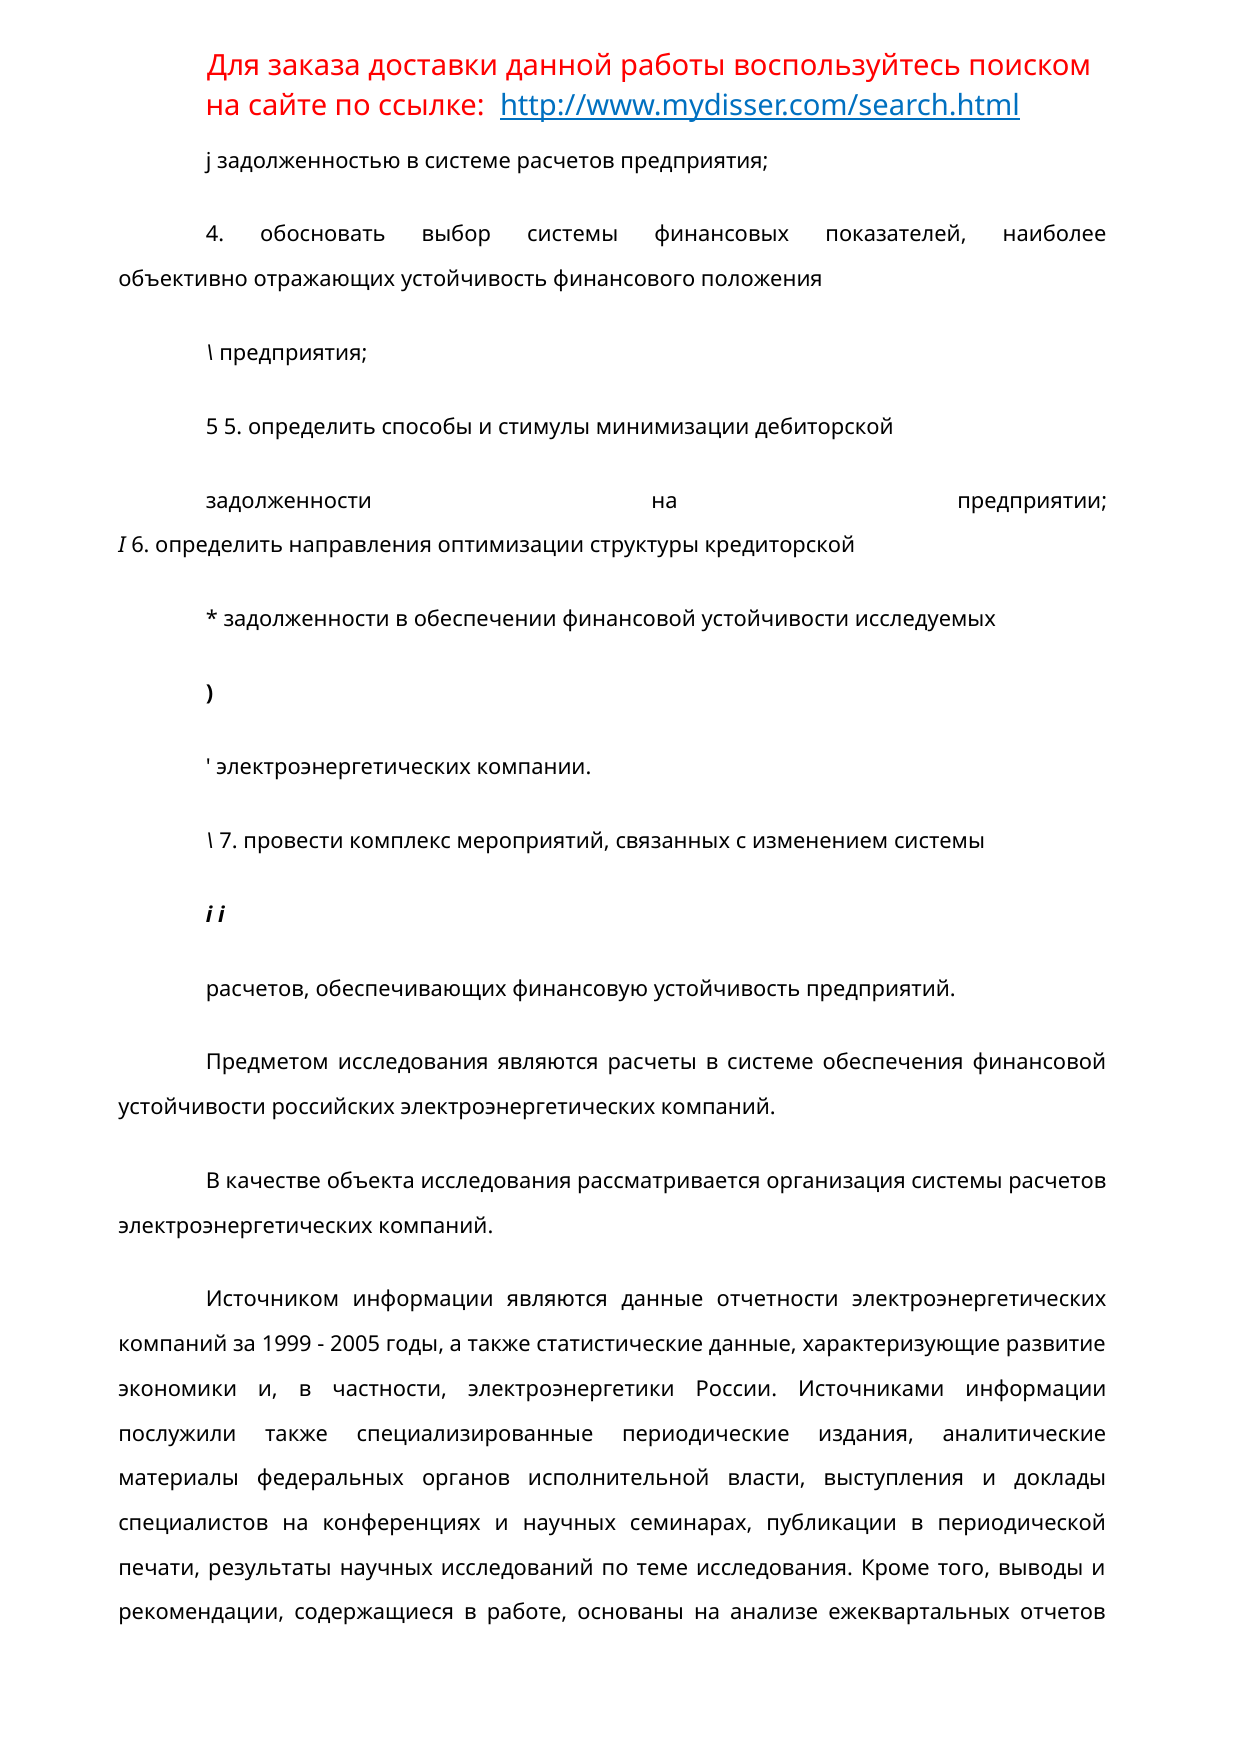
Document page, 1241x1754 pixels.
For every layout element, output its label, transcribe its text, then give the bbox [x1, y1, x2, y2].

text і і [118, 899, 1107, 928]
text 4. обосновать выбор системы финансовых показателей, наиболее объективно отражающих устойчивость финансового положения [118, 218, 1107, 293]
text Предметом исследования являются расчеты в системе обеспечения финансовой устойчивости российских электроэнергетических компаний. [118, 1046, 1107, 1121]
text \ 7. провести комплекс мероприятий, связанных с изменением системы [118, 825, 1107, 854]
text \ предприятия; [118, 337, 1107, 367]
text * задолженности в обеспечении финансовой устойчивости исследуемых [118, 603, 1107, 633]
text задолженности на предприятии; I 6. определить направления оптимизации структуры кредиторской [118, 485, 1107, 559]
text расчетов, обеспечивающих финансовую устойчивость предприятий. [118, 972, 1107, 1002]
text В качестве объекта исследования рассматривается организация системы расчетов электроэнергетических компаний. [118, 1165, 1107, 1239]
text 5 5. определить способы и стимулы минимизации дебиторской [118, 411, 1107, 441]
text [118, 1283, 1107, 1626]
text ' электроэнергетических компании. [118, 751, 1107, 781]
text ) [118, 677, 1107, 707]
text j задолженностью в системе расчетов предприятия; [118, 144, 1107, 174]
